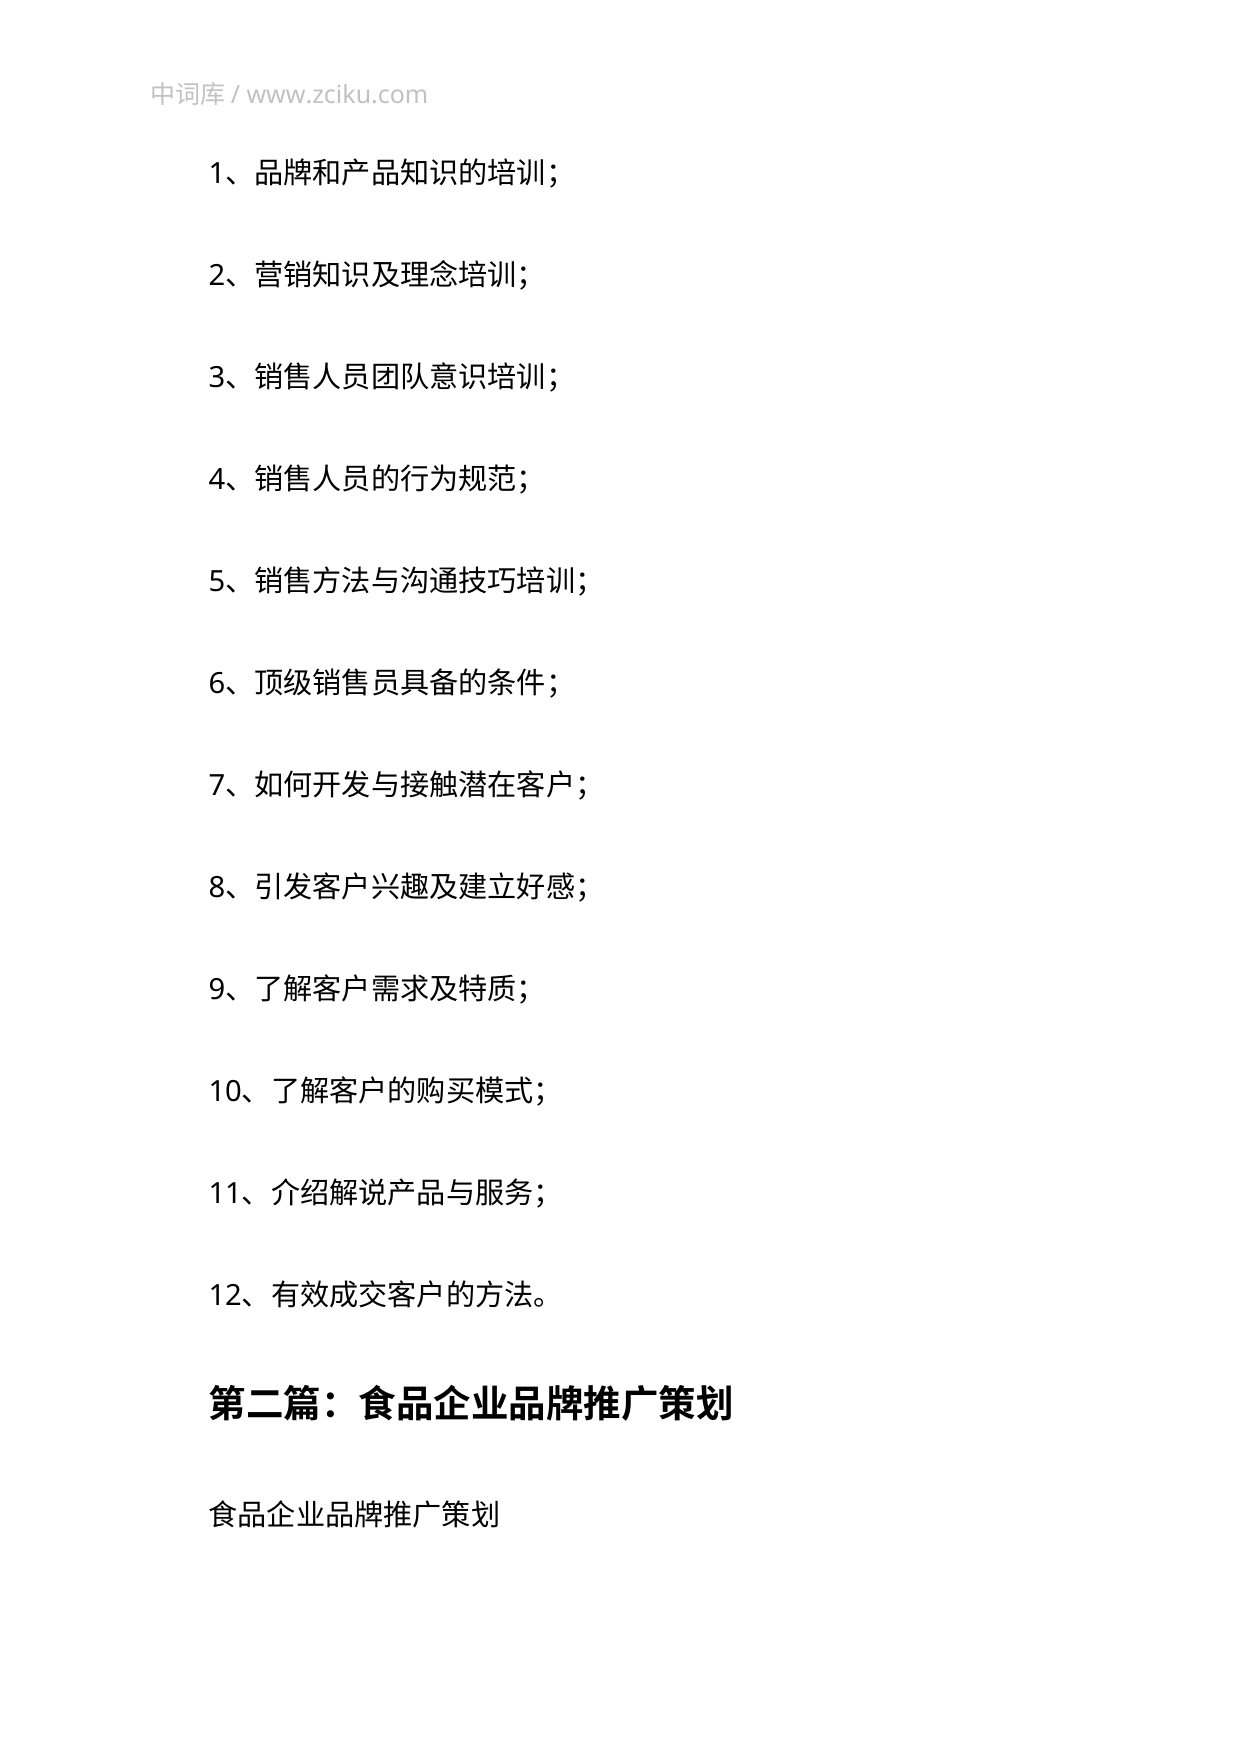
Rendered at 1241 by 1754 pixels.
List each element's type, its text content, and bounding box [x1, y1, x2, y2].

text 10、了解客户的购买模式； [150, 1068, 1090, 1110]
text 7、如何开发与接触潜在客户； [150, 762, 1090, 804]
text 食品企业品牌推广策划 [150, 1491, 1090, 1533]
text 2、营销知识及理念培训； [150, 252, 1090, 294]
text 12、有效成交客户的方法。 [150, 1272, 1090, 1314]
text 4、销售人员的行为规范； [150, 456, 1090, 498]
text 9、了解客户需求及特质； [150, 966, 1090, 1008]
text 第二篇：食品企业品牌推广策划 [150, 1374, 1090, 1428]
text 1、品牌和产品知识的培训； [150, 150, 1090, 192]
text 8、引发客户兴趣及建立好感； [150, 864, 1090, 906]
text 6、顶级销售员具备的条件； [150, 660, 1090, 702]
text 3、销售人员团队意识培训； [150, 354, 1090, 396]
text 11、介绍解说产品与服务； [150, 1170, 1090, 1212]
text 5、销售方法与沟通技巧培训； [150, 558, 1090, 600]
